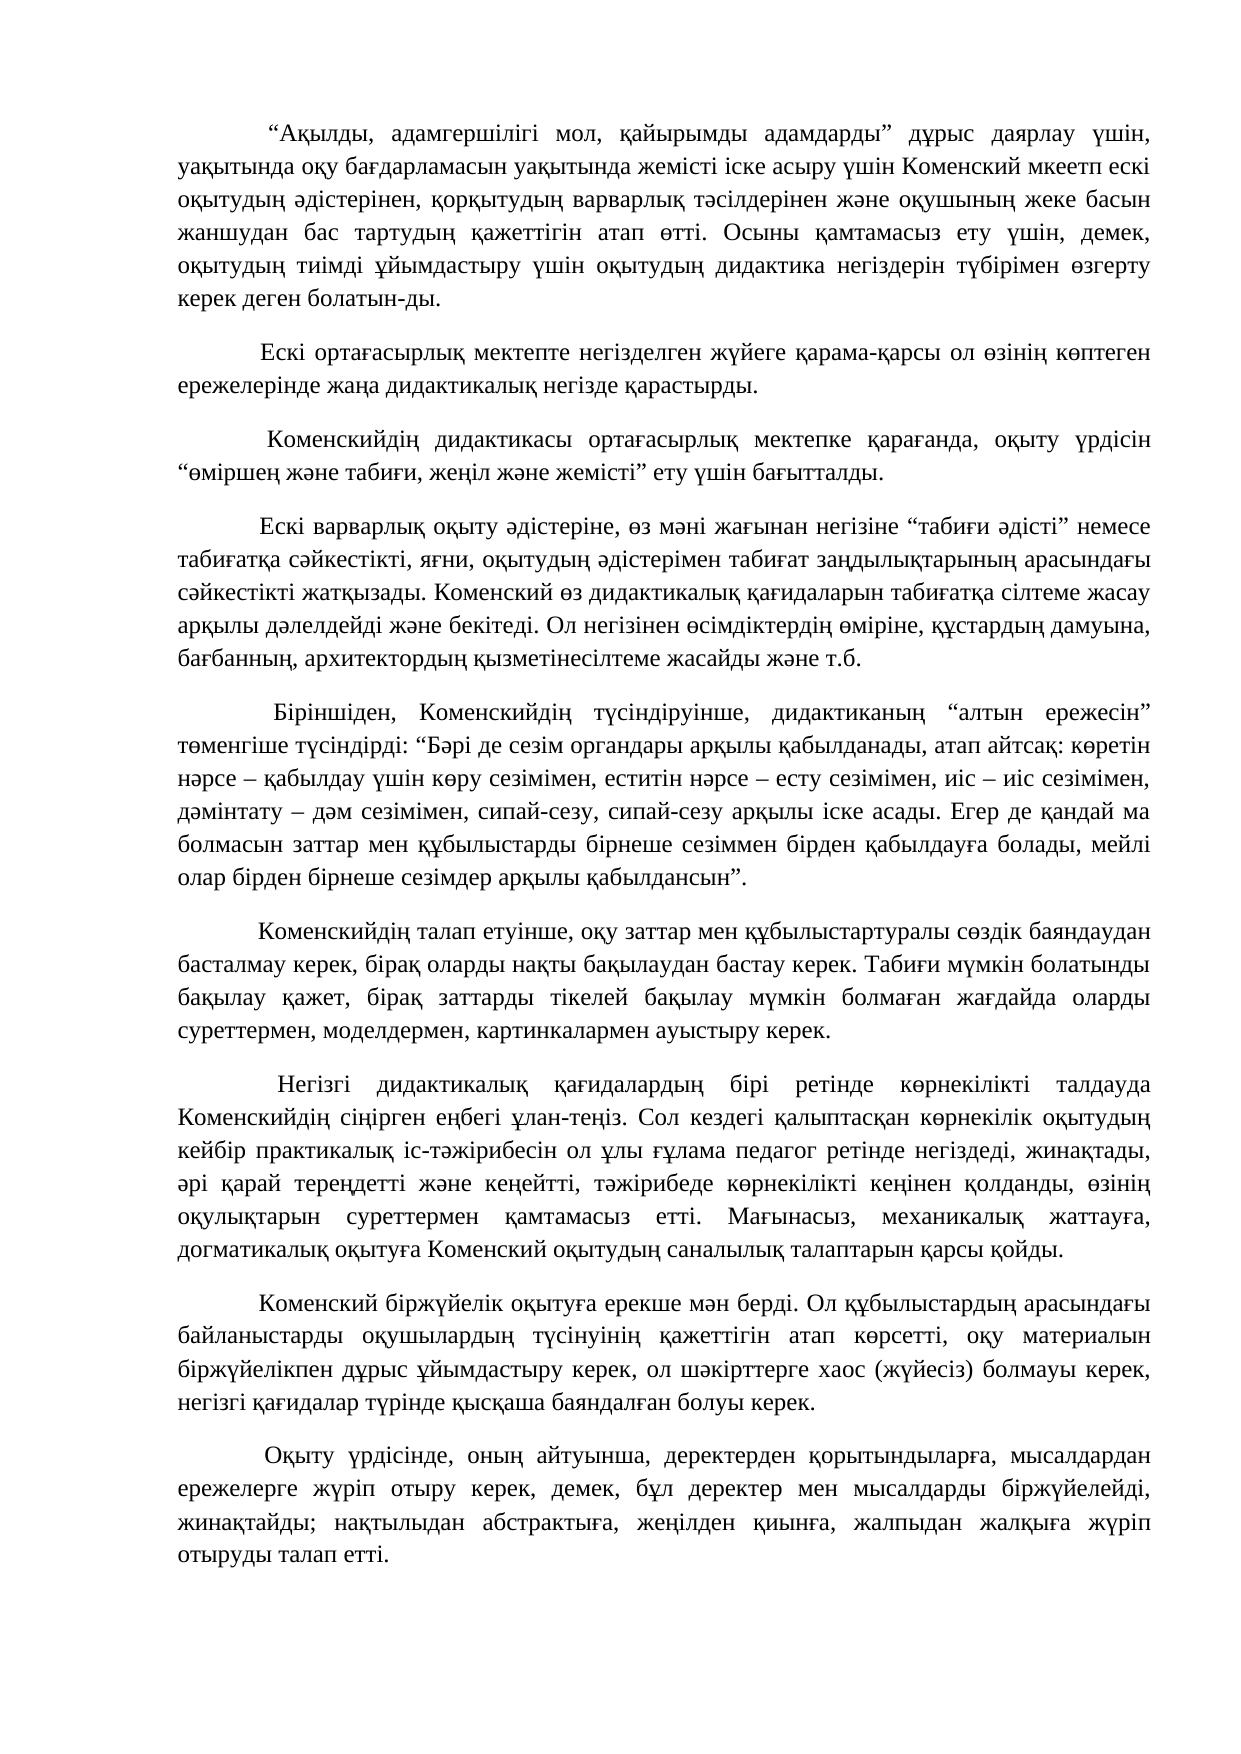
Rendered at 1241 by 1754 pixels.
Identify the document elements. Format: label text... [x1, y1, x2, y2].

text “Ақылды, адамгершілігі мол, қайырымды адамдарды” дұрыс даярлау үшін, уақытында оқу бағдарламасын уақытында жемісті іске асыру үшін Коменский мкеетп ескі оқытудың әдістерінен, қорқытудың варварлық тәсілдерінен және оқушының жеке басын жаншудан бас тартудың қажеттігін атап өтті. Осыны қамтамасыз ету үшін, демек, оқытудың тиімді ұйымдастыру үшін оқытудың дидактика негіздерін түбірімен өзгерту керек деген болатын-ды. [177, 118, 1152, 312]
text Ескі ортағасырлық мектепте негізделген жүйеге қарама-қарсы ол өзінің көптеген ережелерінде жаңа дидактикалық негізде қарастырды. [177, 337, 1152, 399]
text Ескі варварлық оқыту әдістеріне, өз мәні жағынан негізіне “табиғи әдісті” немесе табиғатқа сәйкестікті, яғни, оқытудың әдістерімен табиғат заңдылықтарының арасындағы сәйкестікті жатқызады. Коменский өз дидактикалық қағидаларын табиғатқа сілтеме жасау арқылы дәлелдейді және бекітеді. Ол негізінен өсімдіктердің өміріне, құстардың дамуына, бағбанның, архитектордың қызметінесілтеме жасайды және т.б. [177, 511, 1152, 672]
text Коменскийдің талап етуінше, оқу заттар мен құбылыстартуралы сөздік баяндаудан басталмау керек, бірақ оларды нақты бақылаудан бастау керек. Табиғи мүмкін болатынды бақылау қажет, бірақ заттарды тікелей бақылау мүмкін болмаған жағдайда оларды суреттермен, моделдермен, картинкалармен ауыстыру керек. [177, 916, 1152, 1043]
text Коменскийдің дидактикасы ортағасырлық мектепке қарағанда, оқыту үрдісін “өміршең және табиғи, жеңіл және жемісті” ету үшін бағытталды. [177, 424, 1152, 486]
text Оқыту үрдісінде, оның айтуынша, деректерден қорытындыларға, мысалдардан ережелерге жүріп отыру керек, демек, бұл деректер мен мысалдарды біржүйелейді, жинақтайды; нақтылыдан абстрактыға, жеңілден қиынға, жалпыдан жалқыға жүріп отыруды талап етті. [177, 1441, 1152, 1568]
text Коменский біржүйелік оқытуға ерекше мән берді. Ол құбылыстардың арасындағы байланыстарды оқушылардың түсінуінің қажеттігін атап көрсетті, оқу материалын біржүйелікпен дұрыс ұйымдастыру керек, ол шәкірттерге хаос (жүйесіз) болмауы керек, негізгі қағидалар түрінде қысқаша баяндалған болуы керек. [177, 1288, 1152, 1415]
text Біріншіден, Коменскийдің түсіндіруінше, дидактиканың “алтын ережесін” төменгіше түсіндірді: “Бәрі де сезім органдары арқылы қабылданады, атап айтсақ: көретін нәрсе – қабылдау үшін көру сезімімен, еститін нәрсе – есту сезімімен, иіс – иіс сезімімен, дәмінтату – дәм сезімімен, сипай-сезу, сипай-сезу арқылы іске асады. Егер де қандай ма болмасын заттар мен құбылыстарды бірнеше сезіммен бірден қабылдауға болады, мейлі олар бірден бірнеше сезімдер арқылы қабылдансын”. [177, 697, 1152, 891]
text Негізгі дидактикалық қағидалардың бірі ретінде көрнекілікті талдауда Коменскийдің сіңірген еңбегі ұлан-теңіз. Сол кездегі қалыптасқан көрнекілік оқытудың кейбір практикалық іс-тәжірибесін ол ұлы ғұлама педагог ретінде негіздеді, жинақтады, әрі қарай тереңдетті және кеңейтті, тәжірибеде көрнекілікті кеңінен қолданды, өзінің оқулықтарын суреттермен қамтамасыз етті. Мағынасыз, механикалық жаттауға, догматикалық оқытуға Коменский оқытудың саналылық талаптарын қарсы қойды. [177, 1069, 1152, 1262]
